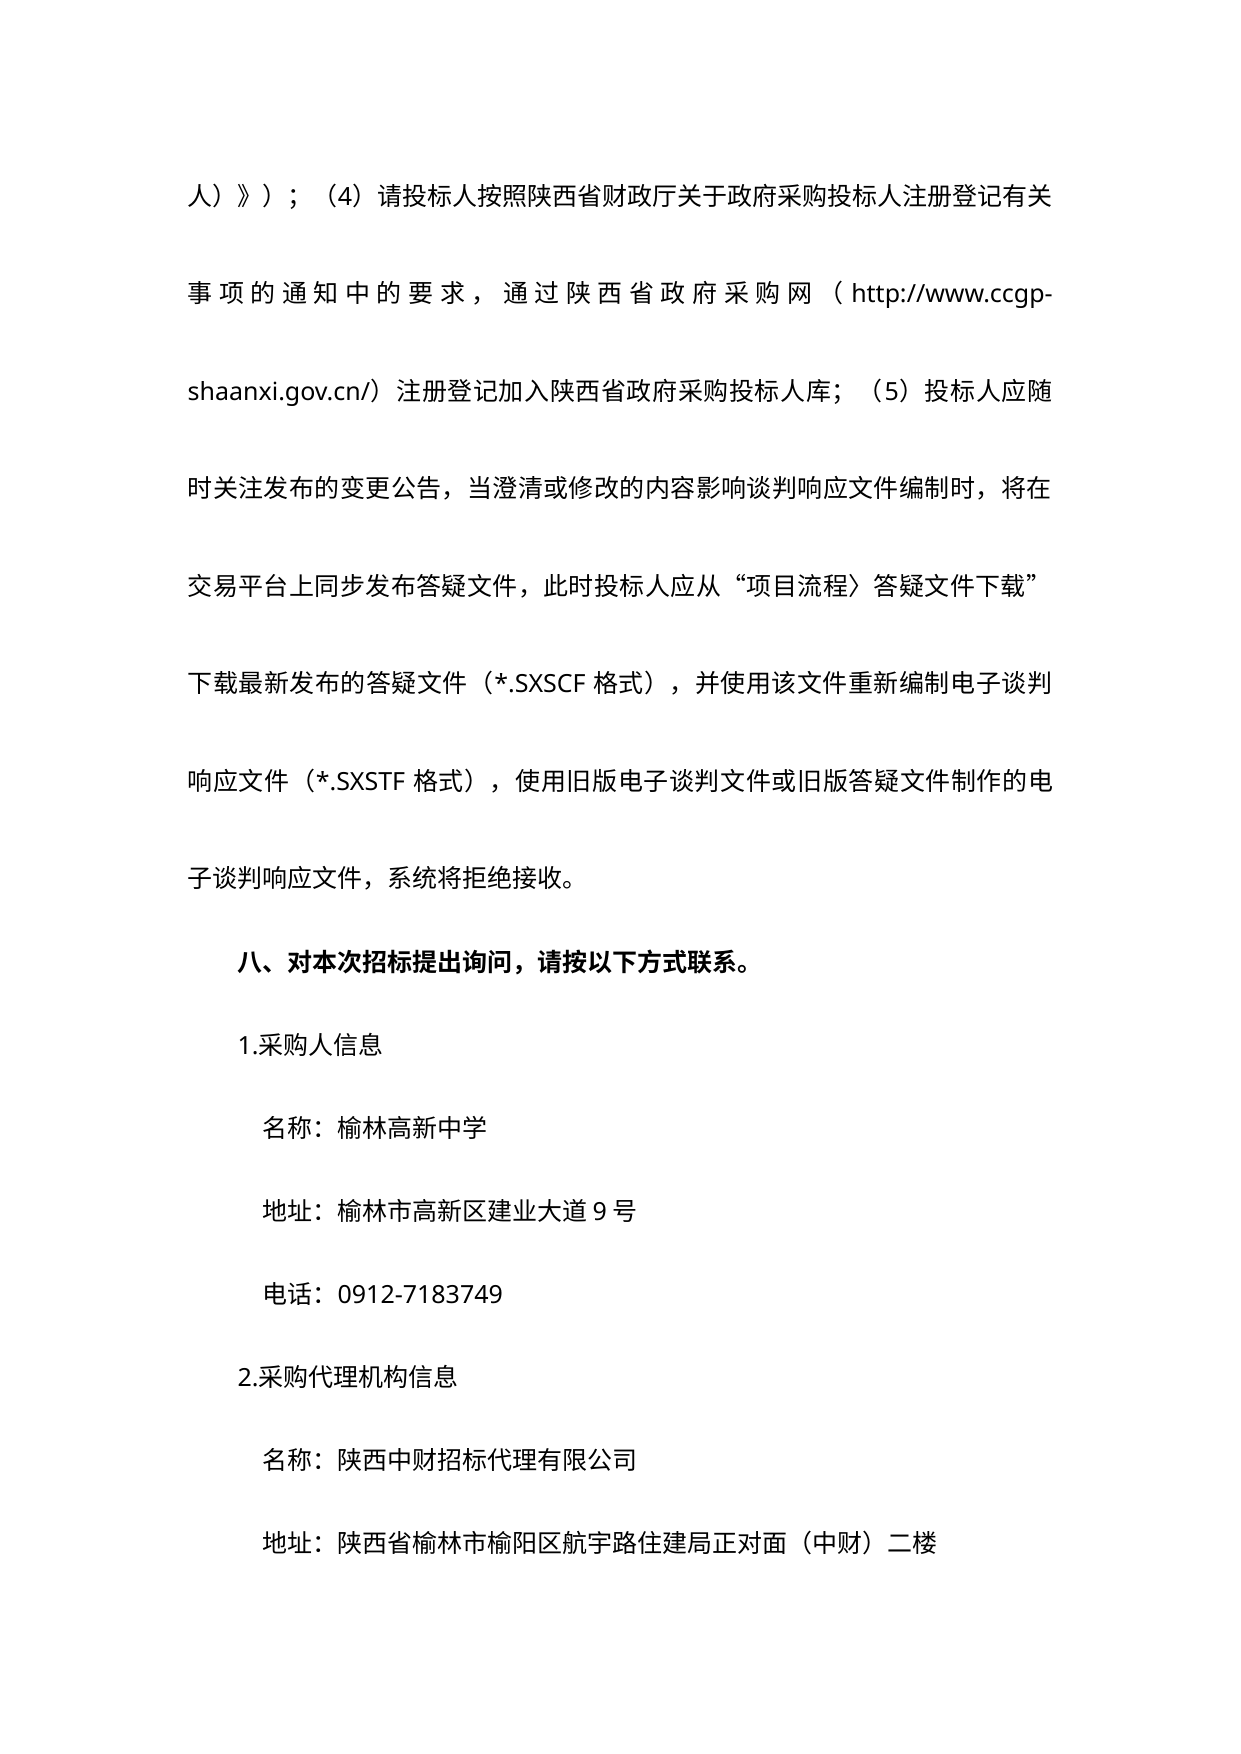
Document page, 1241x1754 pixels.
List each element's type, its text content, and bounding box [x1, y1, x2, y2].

text 名称：榆林高新中学 [187, 1094, 1053, 1159]
text 地址：陕西省榆林市榆阳区航宇路住建局正对面（中财）二楼 [187, 1509, 1053, 1574]
text 名称：陕西中财招标代理有限公司 [187, 1426, 1053, 1491]
text 电话：0912-7183749 [187, 1260, 1053, 1325]
text 八、对本次招标提出询问，请按以下方式联系。 [187, 928, 1053, 993]
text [187, 162, 1053, 909]
text 1.采购人信息 [187, 1011, 1053, 1076]
text 地址：榆林市高新区建业大道9号 [187, 1177, 1053, 1242]
text 2.采购代理机构信息 [187, 1343, 1053, 1408]
